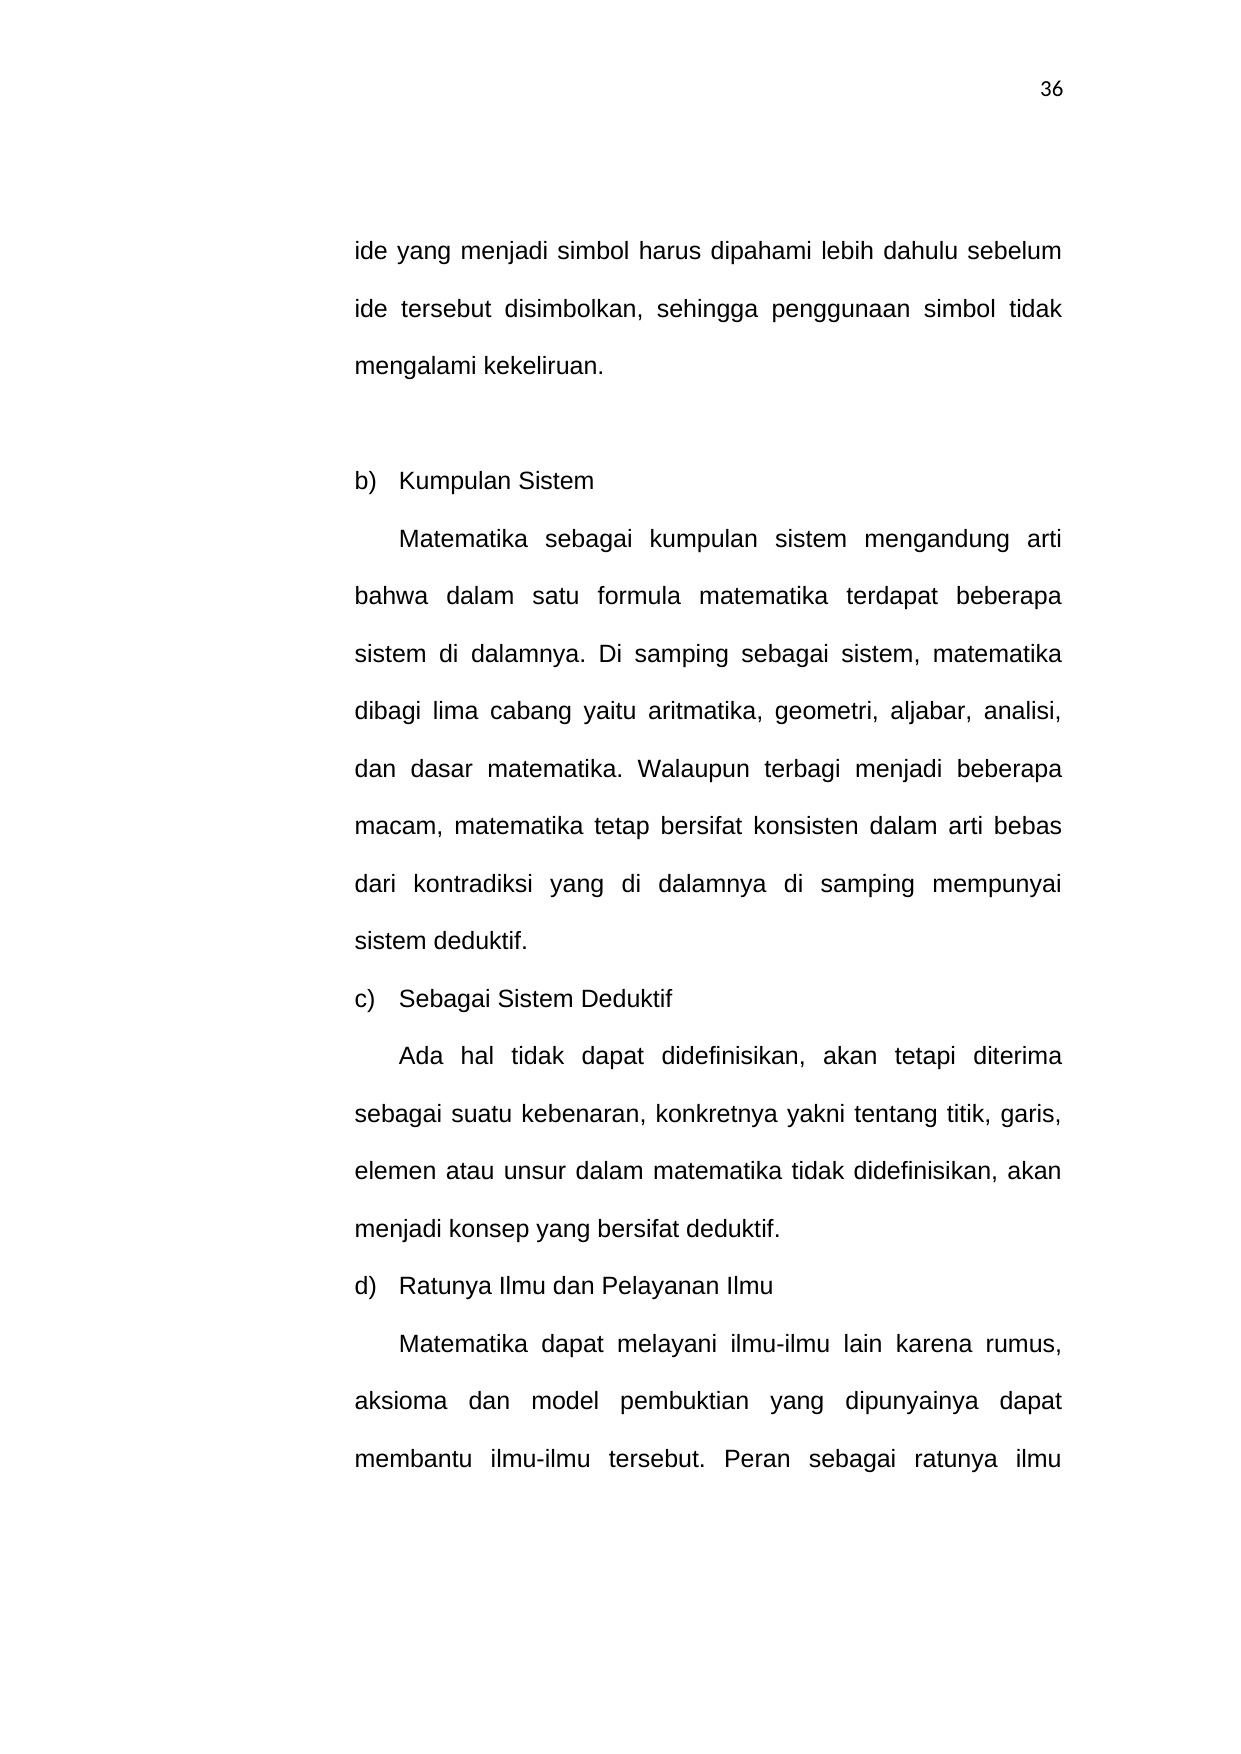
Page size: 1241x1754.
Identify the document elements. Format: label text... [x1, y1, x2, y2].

list Ada hal tidak dapat didefinisikan, akan tetapi diterima sebagai suatu kebenaran, konkretnya yakni tentang titik, garis, elemen atau unsur dalam matematika tidak didefinisikan, akan menjadi konsep yang bersifat deduktif. [354, 1041, 1063, 1242]
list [354, 1329, 1063, 1472]
list Kumpulan Sistem [354, 466, 1063, 495]
list Matematika sebagai kumpulan sistem mengandung arti bahwa dalam satu formula matematika terdapat beberapa sistem di dalamnya. Di samping sebagai sistem, matematika dibagi lima cabang yaitu aritmatika, geometri, aljabar, analisi, dan dasar matematika. Walaupun terbagi menjadi beberapa macam, matematika tetap bersifat konsisten dalam arti bebas dari kontradiksi yang di dalamnya di samping mempunyai sistem deduktif. [354, 524, 1063, 955]
list Ratunya Ilmu dan Pelayanan Ilmu [354, 1271, 1063, 1300]
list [354, 236, 1063, 380]
list Sebagai Sistem Deduktif [354, 984, 1063, 1012]
